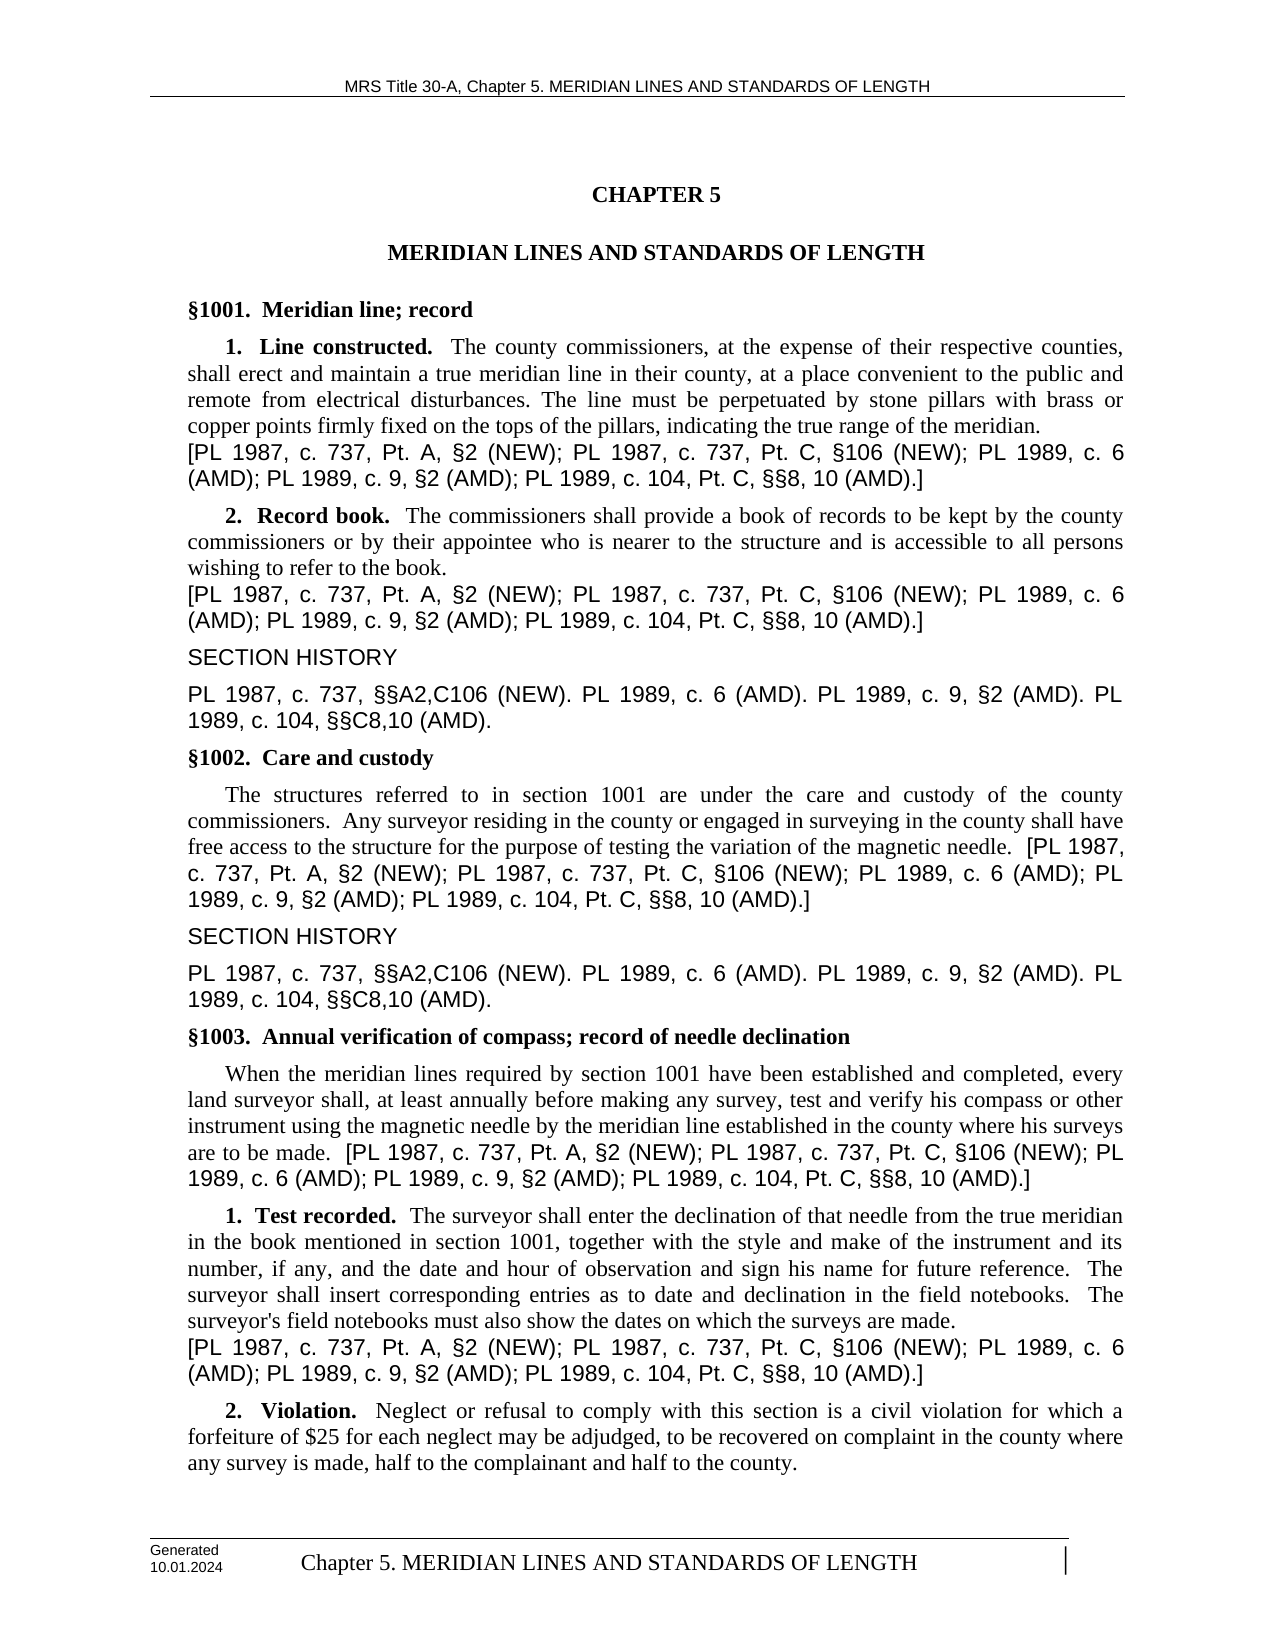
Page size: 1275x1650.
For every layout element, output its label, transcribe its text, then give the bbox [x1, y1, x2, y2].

text 2. Violation. Neglect or refusal to comply with this section is a civil violation for which a forfeiture of $25 for each neglect may be adjudged, to be recovered on complaint in the county where any survey is made, half to the complainant and half to the county. [187, 1397, 1125, 1476]
text §1003. Annual verification of compass; record of needle declination [187, 1023, 1125, 1049]
text PL 1987, c. 737, §§A2,C106 (NEW). PL 1989, c. 6 (AMD). PL 1989, c. 9, §2 (AMD). PL 1989, c. 104, §§C8,10 (AMD). [187, 960, 1125, 1012]
text §1001. Meridian line; record [187, 296, 1125, 323]
text 2. Record book. The commissioners shall provide a book of records to be kept by the county commissioners or by their appointee who is nearer to the structure and is accessible to all persons wishing to refer to the book. [187, 502, 1125, 581]
text 1. Line constructed. The county commissioners, at the expense of their respective counties, shall erect and maintain a true meridian line in their county, at a place convenient to the public and remote from electrical disturbances. The line must be perpetuated by stone pillars with brass or copper points firmly fixed on the tops of the pillars, indicating the true range of the meridian. [187, 333, 1125, 439]
text The structures referred to in section 1001 are under the care and custody of the county commissioners. Any surveyor residing in the county or engaged in surveying in the county shall have free access to the structure for the purpose of testing the variation of the magnetic needle. [PL 1987, c. 737, Pt. A, §2 (NEW); PL 1987, c. 737, Pt. C, §106 (NEW); PL 1989, c. 6 (AMD); PL 1989, c. 9, §2 (AMD); PL 1989, c. 104, Pt. C, §§8, 10 (AMD).] [187, 781, 1125, 912]
text 1. Test recorded. The surveyor shall enter the declination of that needle from the true meridian in the book mentioned in section 1001, together with the style and make of the instrument and its number, if any, and the date and hour of observation and sign his name for future reference. The surveyor shall insert corresponding entries as to date and declination in the field notebooks. The surveyor's field notebooks must also show the dates on which the surveys are made. [187, 1202, 1125, 1334]
text PL 1987, c. 737, §§A2,C106 (NEW). PL 1989, c. 6 (AMD). PL 1989, c. 9, §2 (AMD). PL 1989, c. 104, §§C8,10 (AMD). [187, 681, 1125, 733]
text When the meridian lines required by section 1001 have been established and completed, every land surveyor shall, at least annually before making any survey, test and verify his compass or other instrument using the magnetic needle by the meridian line established in the county where his surveys are to be made. [PL 1987, c. 737, Pt. A, §2 (NEW); PL 1987, c. 737, Pt. C, §106 (NEW); PL 1989, c. 6 (AMD); PL 1989, c. 9, §2 (AMD); PL 1989, c. 104, Pt. C, §§8, 10 (AMD).] [187, 1059, 1125, 1191]
text §1002. Care and custody [187, 744, 1125, 770]
text SECTION HISTORY [187, 644, 1125, 670]
text CHAPTER 5 [187, 181, 1125, 208]
text MERIDIAN LINES AND STANDARDS OF LENGTH [187, 239, 1125, 265]
text SECTION HISTORY [187, 923, 1125, 949]
